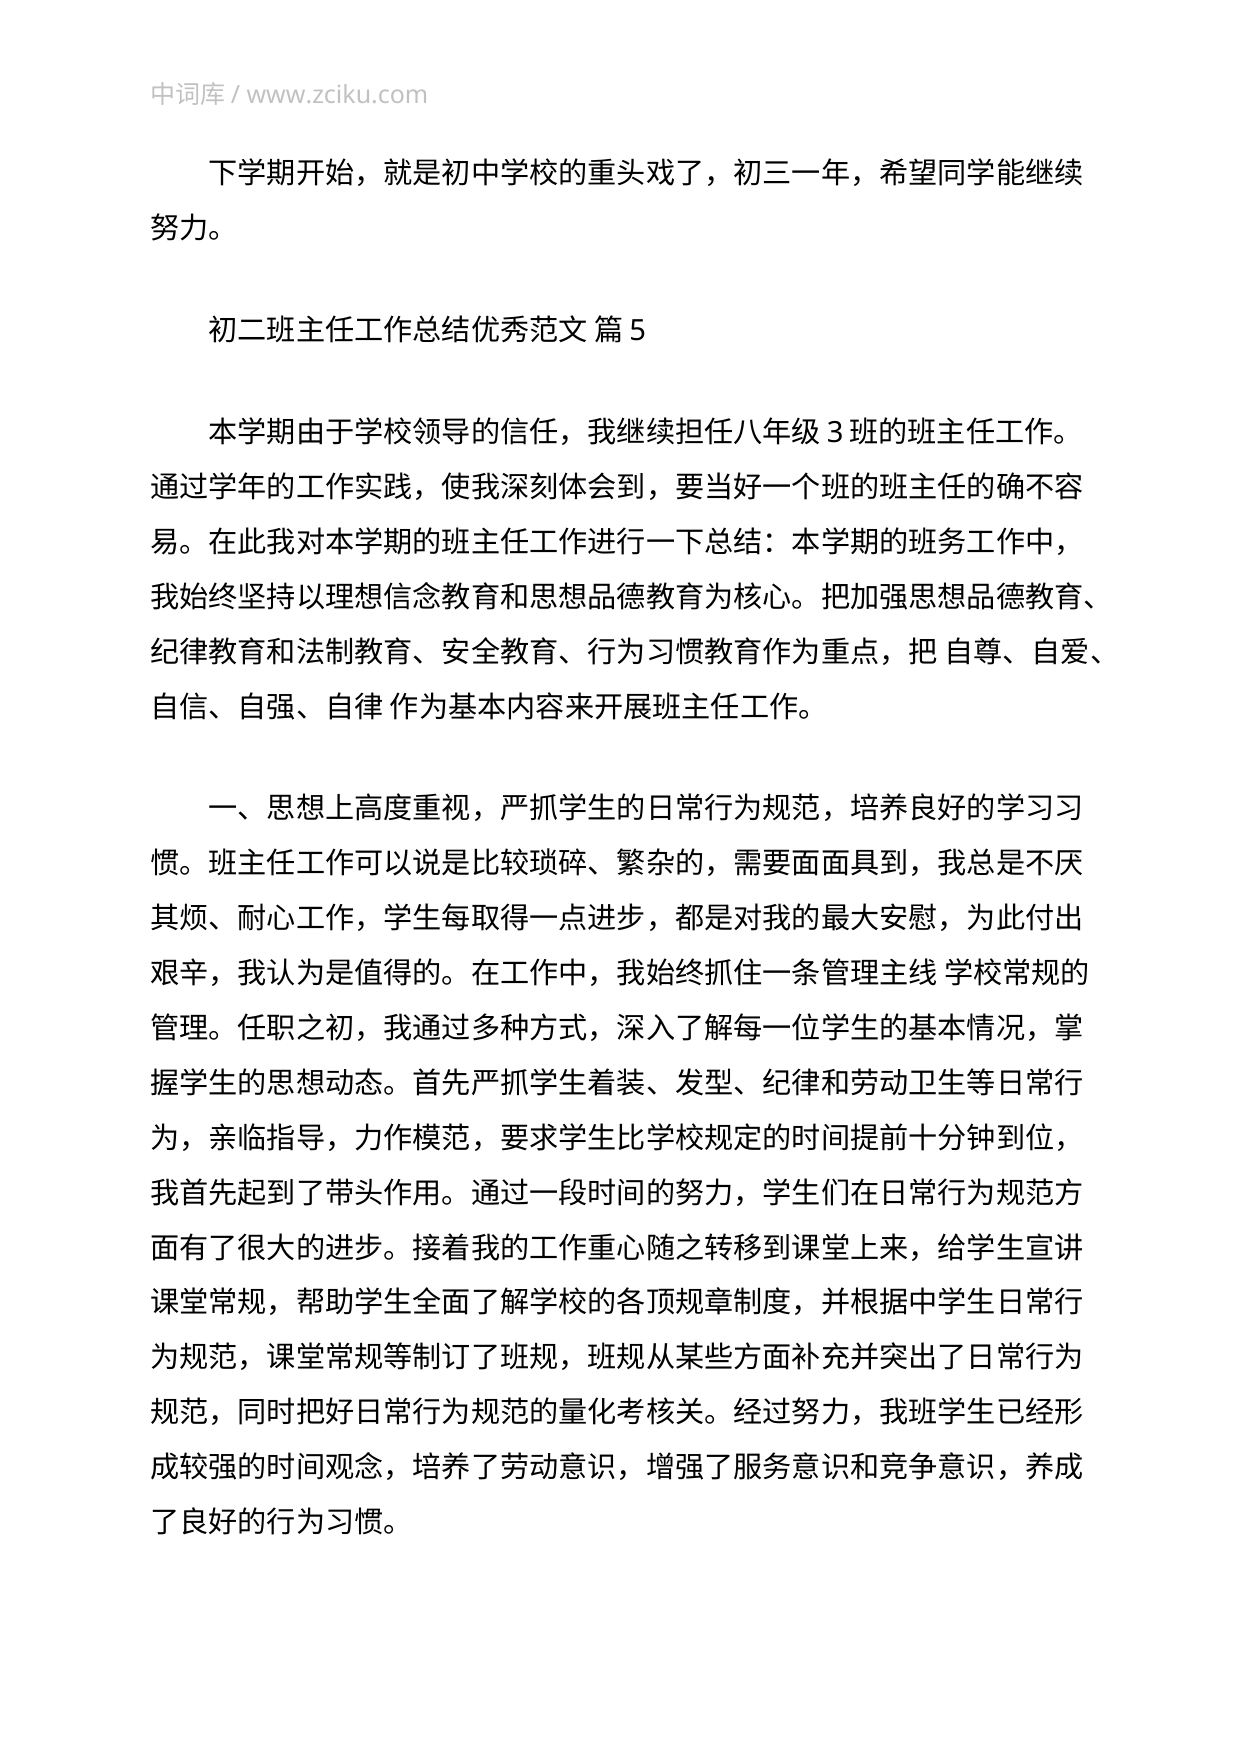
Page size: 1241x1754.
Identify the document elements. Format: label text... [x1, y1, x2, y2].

text 一、思想上高度重视，严抓学生的日常行为规范，培养良好的学习习惯。班主任工作可以说是比较琐碎、繁杂的，需要面面具到，我总是不厌其烦、耐心工作，学生每取得一点进步，都是对我的最大安慰，为此付出艰辛，我认为是值得的。在工作中，我始终抓住一条管理主线 学校常规的管理。任职之初，我通过多种方式，深入了解每一位学生的基本情况，掌握学生的思想动态。首先严抓学生着装、发型、纪律和劳动卫生等日常行为，亲临指导，力作模范，要求学生比学校规定的时间提前十分钟到位，我首先起到了带头作用。通过一段时间的努力，学生们在日常行为规范方面有了很大的进步。接着我的工作重心随之转移到课堂上来，给学生宣讲课堂常规，帮助学生全面了解学校的各顶规章制度，并根据中学生日常行为规范，课堂常规等制订了班规，班规从某些方面补充并突出了日常行为规范，同时把好日常行为规范的量化考核关。经过努力，我班学生已经形成较强的时间观念，培养了劳动意识，增强了服务意识和竞争意识，养成了良好的行为习惯。 [150, 785, 1090, 1541]
text 初二班主任工作总结优秀范文 篇5 [150, 307, 1090, 349]
text 下学期开始，就是初中学校的重头戏了，初三一年，希望同学能继续努力。 [150, 150, 1090, 247]
text 本学期由于学校领导的信任，我继续担任八年级3班的班主任工作。通过学年的工作实践，使我深刻体会到，要当好一个班的班主任的确不容易。在此我对本学期的班主任工作进行一下总结：本学期的班务工作中，我始终坚持以理想信念教育和思想品德教育为核心。把加强思想品德教育、纪律教育和法制教育、安全教育、行为习惯教育作为重点，把 自尊、自爱、自信、自强、自律 作为基本内容来开展班主任工作。 [150, 409, 1090, 726]
